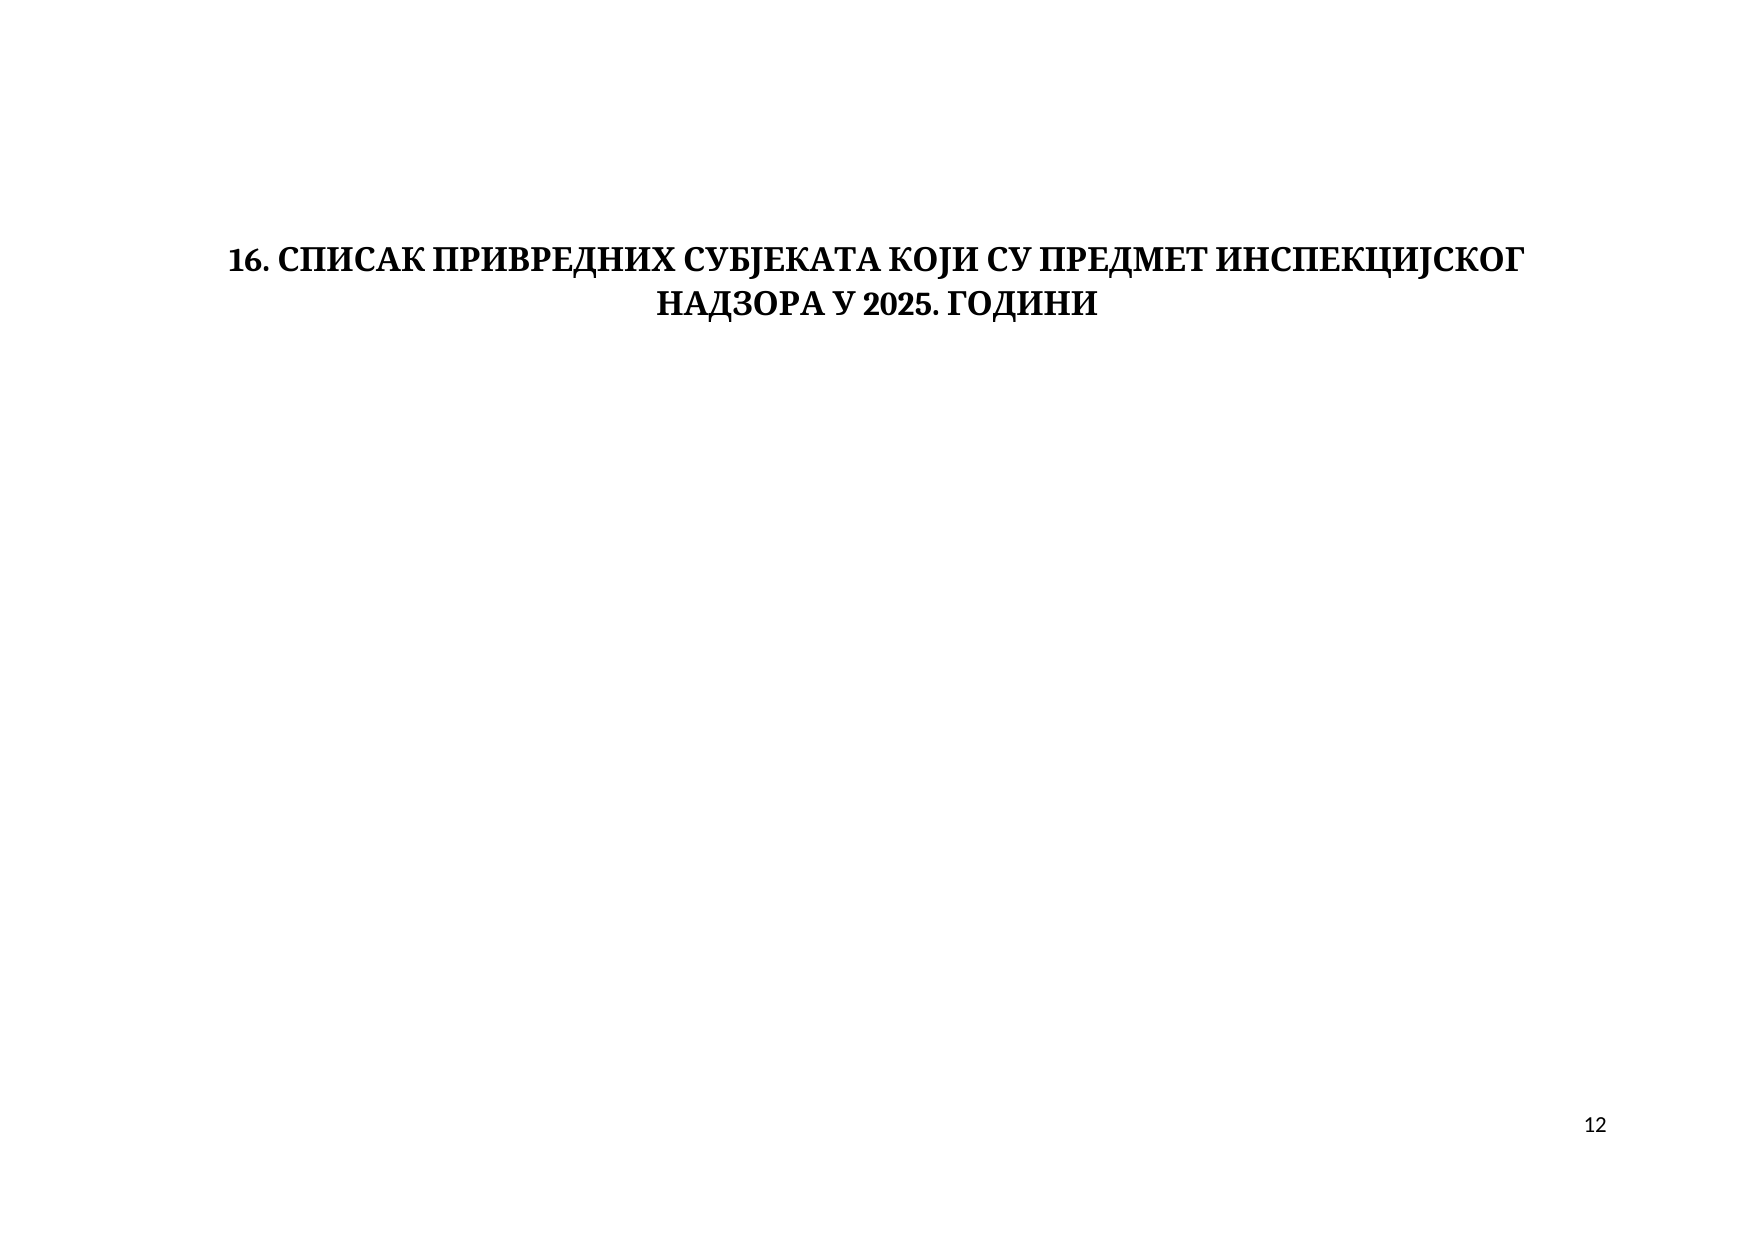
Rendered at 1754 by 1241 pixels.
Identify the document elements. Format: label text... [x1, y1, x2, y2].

subtitle 16. СПИСАК ПРИВРЕДНИХ СУБЈЕКАТА КОЈИ СУ ПРЕДМЕТ ИНСПЕКЦИЈСКОГ НАДЗОРА У 2025. ГОДИНИ [148, 242, 1606, 324]
